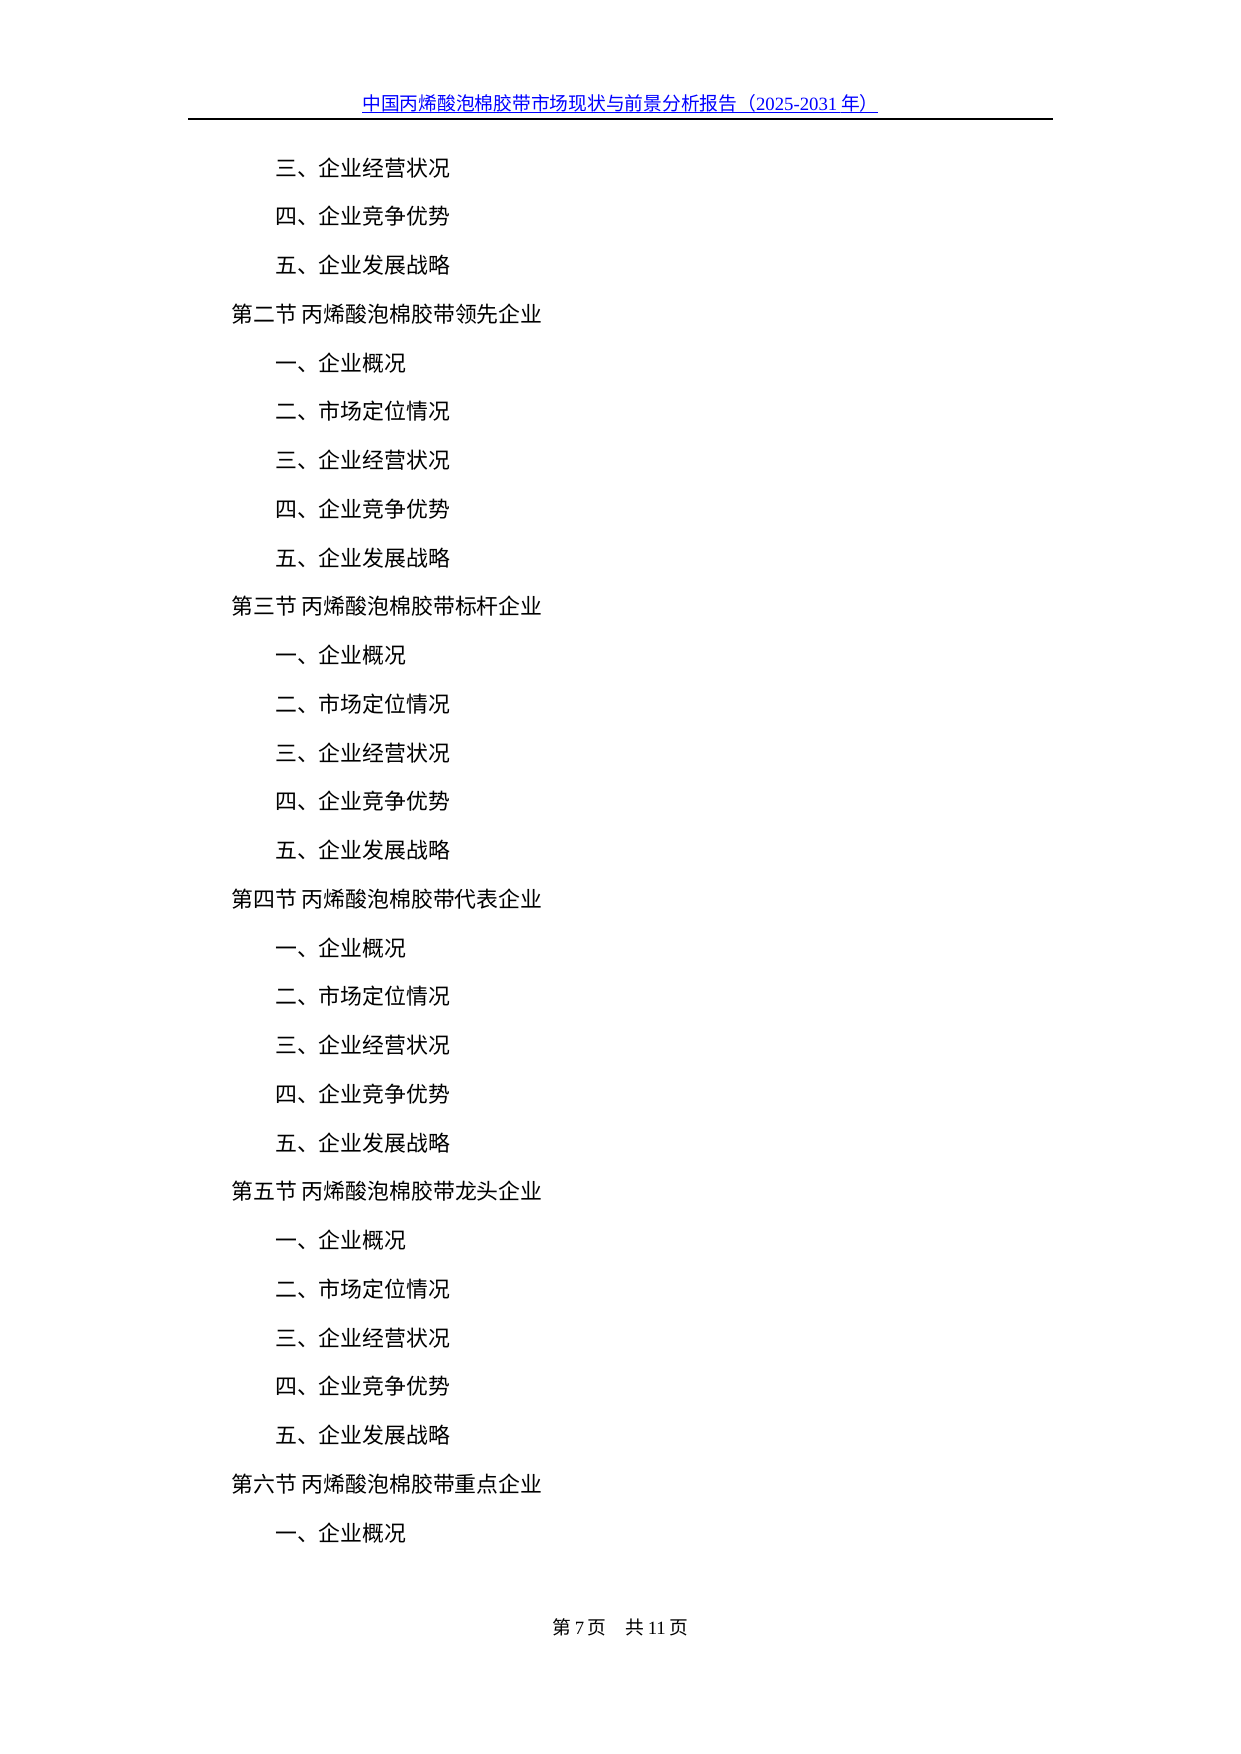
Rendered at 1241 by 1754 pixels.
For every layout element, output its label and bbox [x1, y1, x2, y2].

text [187, 150, 1053, 1548]
